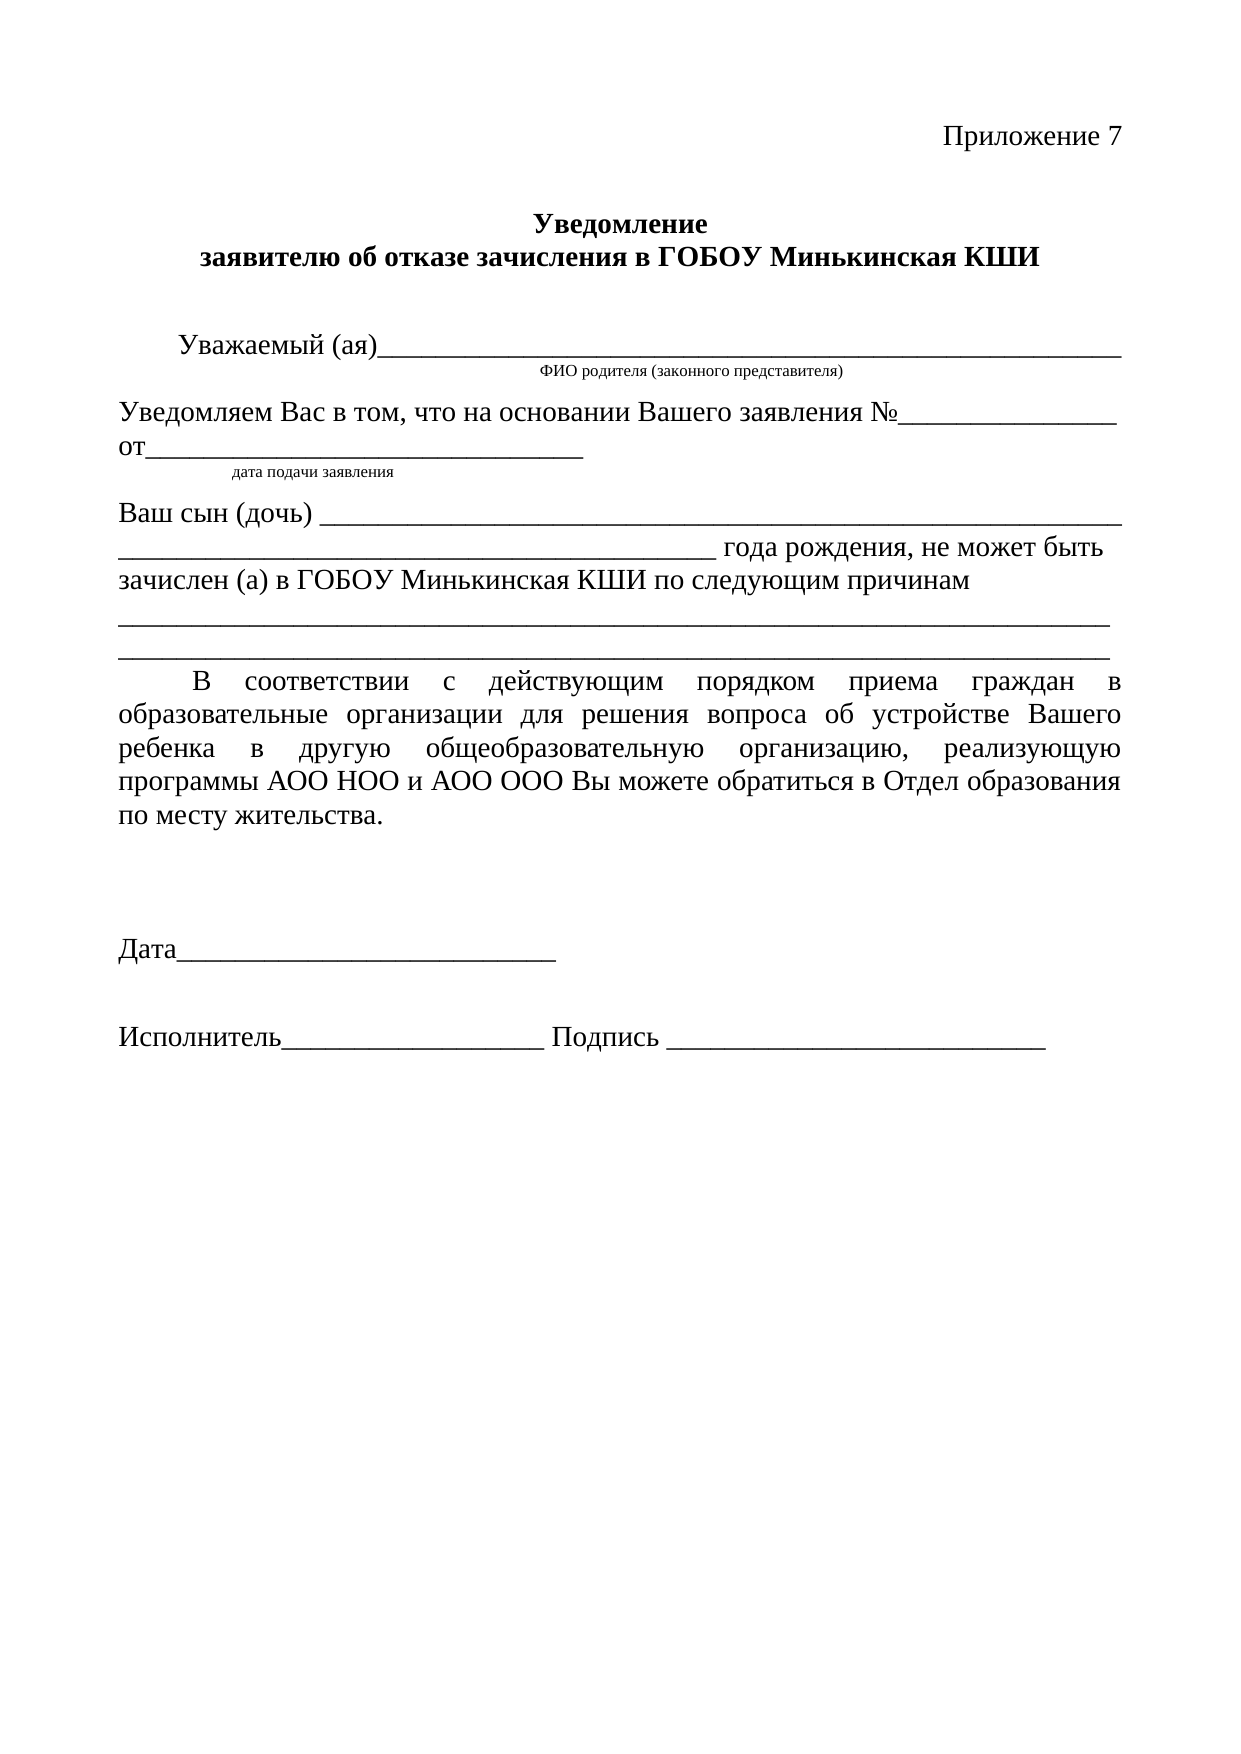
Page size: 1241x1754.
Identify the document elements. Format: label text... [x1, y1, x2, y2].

text ____________________________________________________________________ [118, 629, 1122, 663]
text Дата__________________________ [118, 864, 1122, 965]
text от______________________________ дата подачи заявления Ваш сын (дочь) _______________________________________________________ [118, 428, 1122, 529]
text _________________________________________ года рождения, не может быть зачислен (а) в ГОБОУ Минькинская КШИ по следующим причинам ____________________________________________________________________ [118, 529, 1122, 629]
text ФИО родителя (законного представителя) Уведомляем Вас в том, что на основании Вашего заявления №_______________ [118, 361, 1122, 428]
text Уважаемый (ая)___________________________________________________ [118, 327, 1122, 361]
text заявителю об отказе зачисления в ГОБОУ Минькинская КШИ [118, 239, 1122, 273]
text Уведомление [118, 206, 1122, 239]
text В соответствии с действующим порядком приема граждан в образовательные организации для решения вопроса об устройстве Вашего ребенка в другую общеобразовательную организацию, реализующую программы АОО НОО и АОО ООО Вы можете обратиться в Отдел образования по месту жительства. [118, 663, 1122, 831]
text Приложение 7 [118, 118, 1122, 152]
text Исполнитель__________________ Подпись __________________________ [118, 1019, 1122, 1081]
